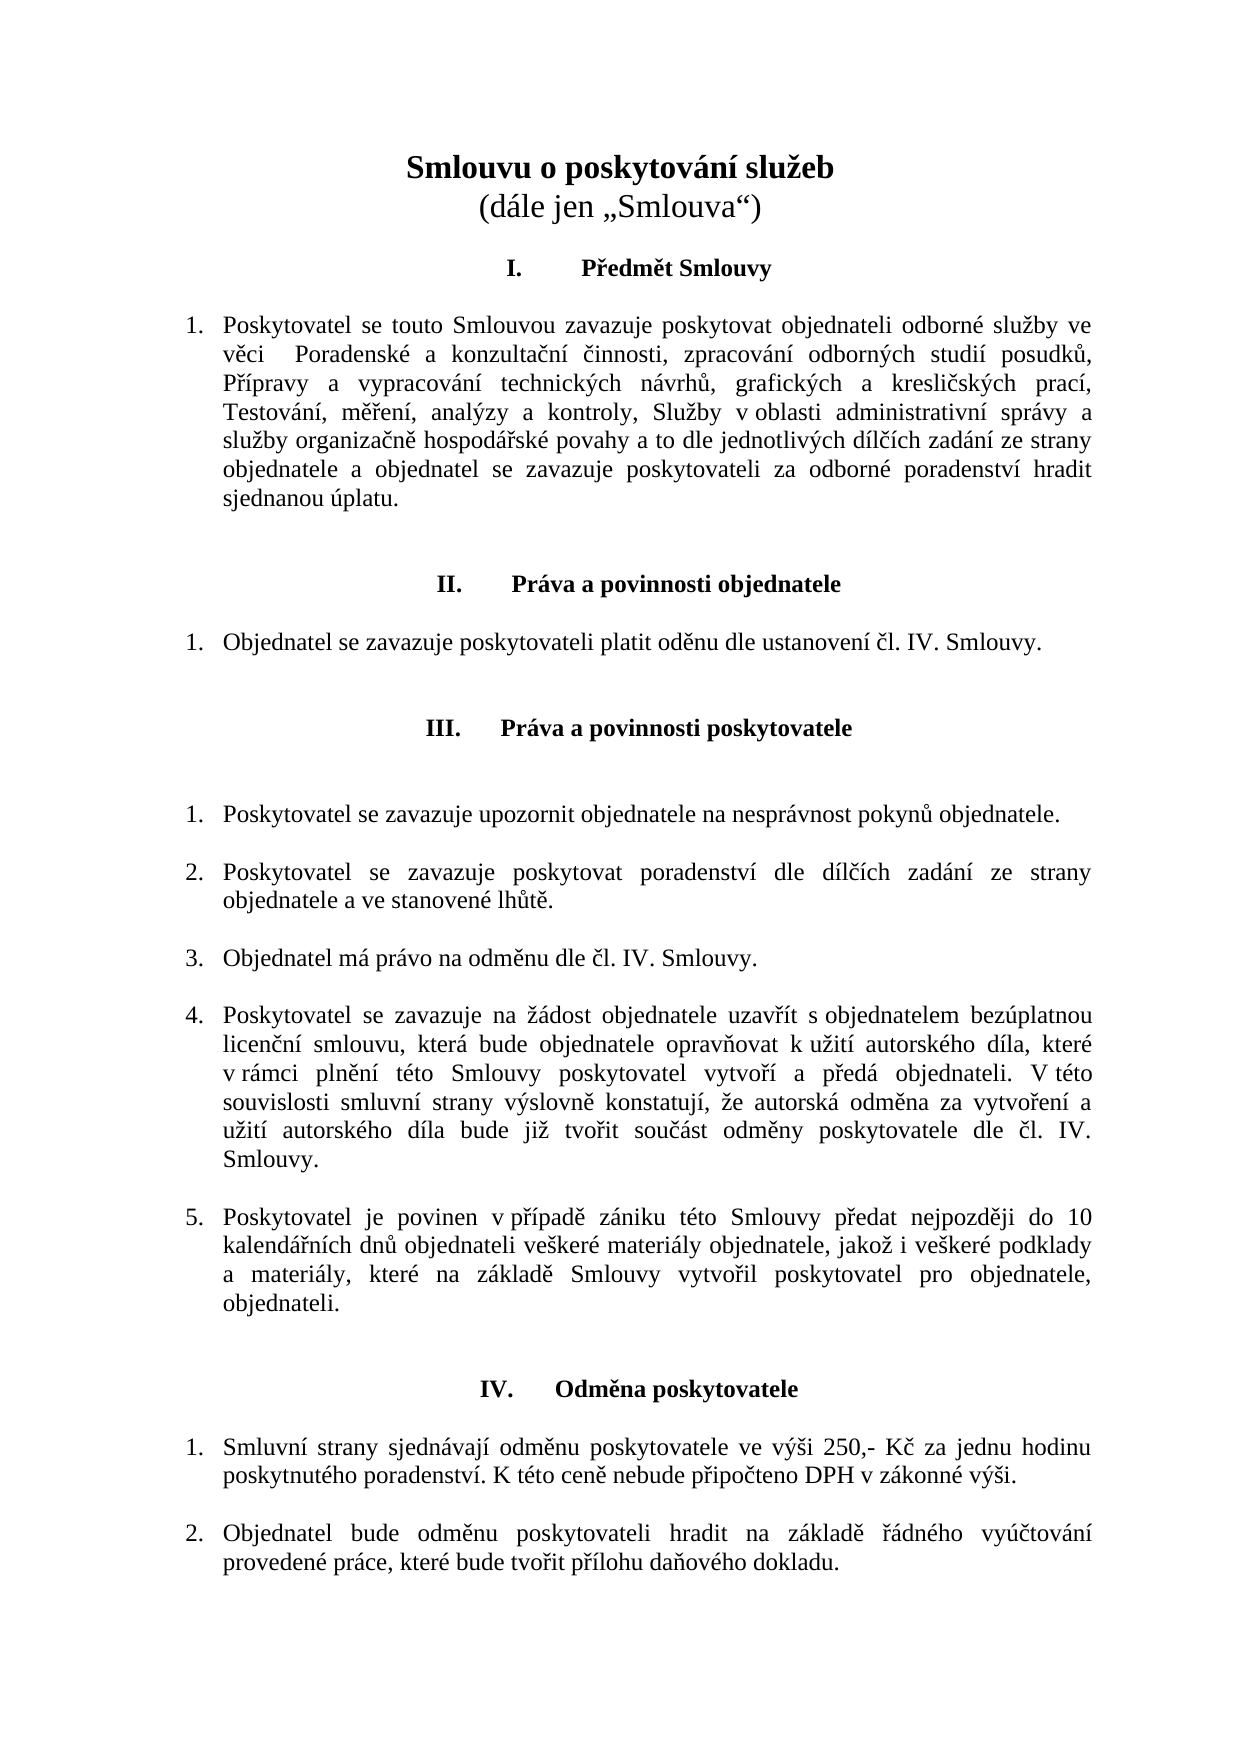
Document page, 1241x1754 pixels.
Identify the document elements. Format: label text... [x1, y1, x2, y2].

text (dále jen „Smlouva“) [148, 186, 1093, 224]
list Poskytovatel je povinen v případě zániku této Smlouvy předat nejpozději do 10 kalendářních dnů objednateli veškeré materiály objednatele, jakož i veškeré podklady a materiály, které na základě Smlouvy vytvořil poskytovatel pro objednatele, objednateli. [185, 1202, 1093, 1317]
list Poskytovatel se zavazuje na žádost objednatele uzavřít s objednatelem bezúplatnou licenční smlouvu, která bude objednatele opravňovat k užití autorského díla, které v rámci plnění této Smlouvy poskytovatel vytvoří a předá objednateli. V této souvislosti smluvní strany výslovně konstatují, že autorská odměna za vytvoření a užití autorského díla bude již tvořit součást odměny poskytovatele dle čl. IV. Smlouvy. [185, 1001, 1093, 1173]
list Odměna poskytovatele [185, 1374, 1093, 1403]
list Poskytovatel se zavazuje upozornit objednatele na nesprávnost pokynů objednatele. [185, 799, 1093, 828]
list Poskytovatel se zavazuje poskytovat poradenství dle dílčích zadání ze strany objednatele a ve stanovené lhůtě. [185, 857, 1093, 914]
list Smluvní strany sjednávají odměnu poskytovatele ve výši 250,- Kč za jednu hodinu poskytnutého poradenství. K této ceně nebude připočteno DPH v zákonné výši. [185, 1432, 1093, 1489]
list Předmět Smlouvy [185, 253, 1093, 282]
list Práva a povinnosti poskytovatele [185, 713, 1093, 742]
list Poskytovatel se touto Smlouvou zavazuje poskytovat objednateli odborné služby ve věci Poradenské a konzultační činnosti, zpracování odborných studií posudků, Přípravy a vypracování technických návrhů, grafických a kresličských prací, Testování, měření, analýzy a kontroly, Služby v oblasti administrativní správy a služby organizačně hospodářské povahy a to dle jednotlivých dílčích zadání ze strany objednatele a objednatel se zavazuje poskytovateli za odborné poradenství hradit sjednanou úplatu. [185, 311, 1093, 512]
list Objednatel bude odměnu poskytovateli hradit na základě řádného vyúčtování provedené práce, které bude tvořit přílohu daňového dokladu. [185, 1518, 1093, 1576]
list Objednatel má právo na odměnu dle čl. IV. Smlouvy. [185, 943, 1093, 972]
text Smlouvu o poskytování služeb [148, 148, 1093, 186]
list Objednatel se zavazuje poskytovateli platit oděnu dle ustanovení čl. IV. Smlouvy. [185, 627, 1093, 656]
list Práva a povinnosti objednatele [185, 569, 1093, 598]
